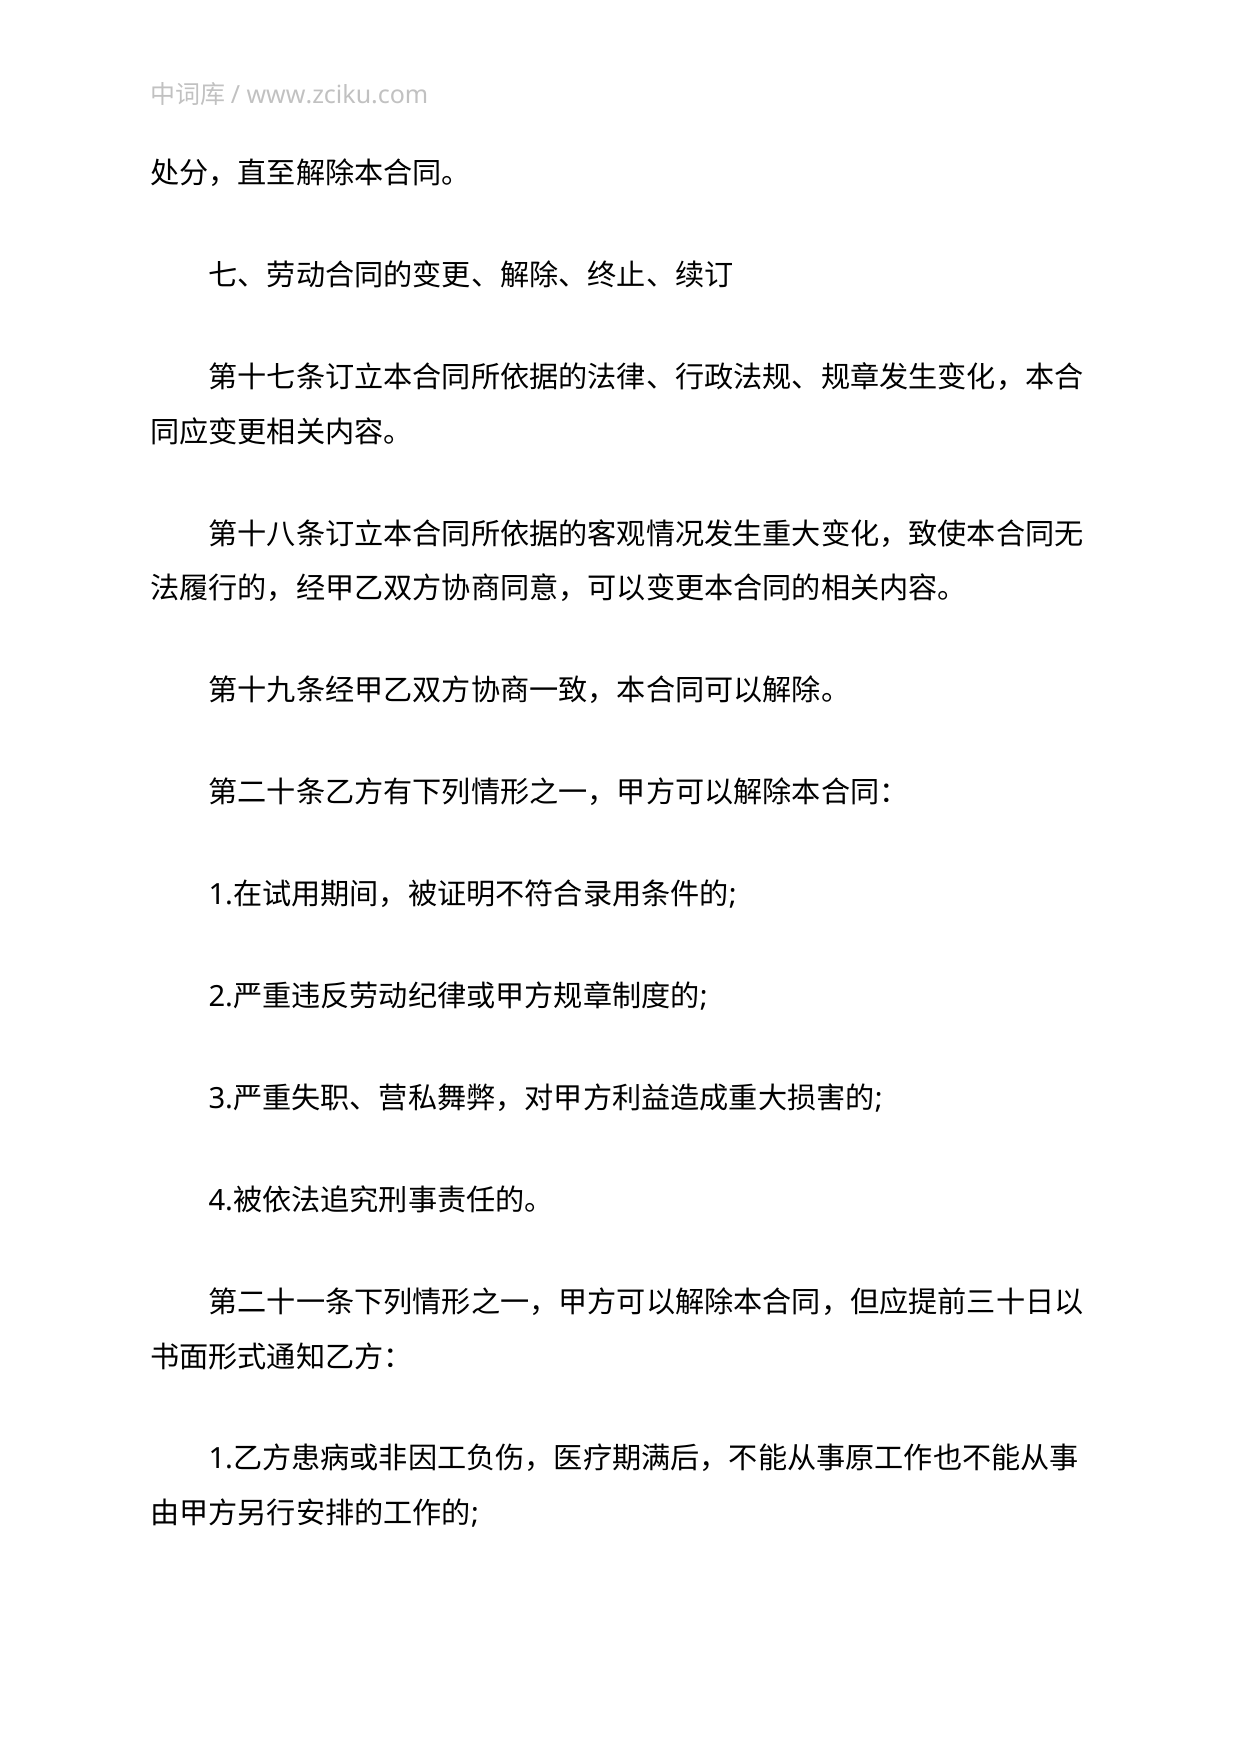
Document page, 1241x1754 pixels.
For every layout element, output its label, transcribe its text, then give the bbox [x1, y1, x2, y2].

text 2.严重违反劳动纪律或甲方规章制度的; [150, 972, 1090, 1015]
text 1.乙方患病或非因工负伤，医疗期满后，不能从事原工作也不能从事由甲方另行安排的工作的; [150, 1435, 1090, 1532]
text 七、劳动合同的变更、解除、终止、续订 [150, 252, 1090, 294]
text 第十八条订立本合同所依据的客观情况发生重大变化，致使本合同无法履行的，经甲乙双方协商同意，可以变更本合同的相关内容。 [150, 510, 1090, 607]
text 4.被依法追究刑事责任的。 [150, 1176, 1090, 1219]
text 第十九条经甲乙双方协商一致，本合同可以解除。 [150, 667, 1090, 709]
text 第二十条乙方有下列情形之一，甲方可以解除本合同： [150, 769, 1090, 811]
text 第十七条订立本合同所依据的法律、行政法规、规章发生变化，本合同应变更相关内容。 [150, 353, 1090, 451]
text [150, 150, 1090, 192]
text 1.在试用期间，被证明不符合录用条件的; [150, 870, 1090, 913]
text 第二十一条下列情形之一，甲方可以解除本合同，但应提前三十日以书面形式通知乙方： [150, 1278, 1090, 1376]
text 3.严重失职、营私舞弊，对甲方利益造成重大损害的; [150, 1074, 1090, 1117]
